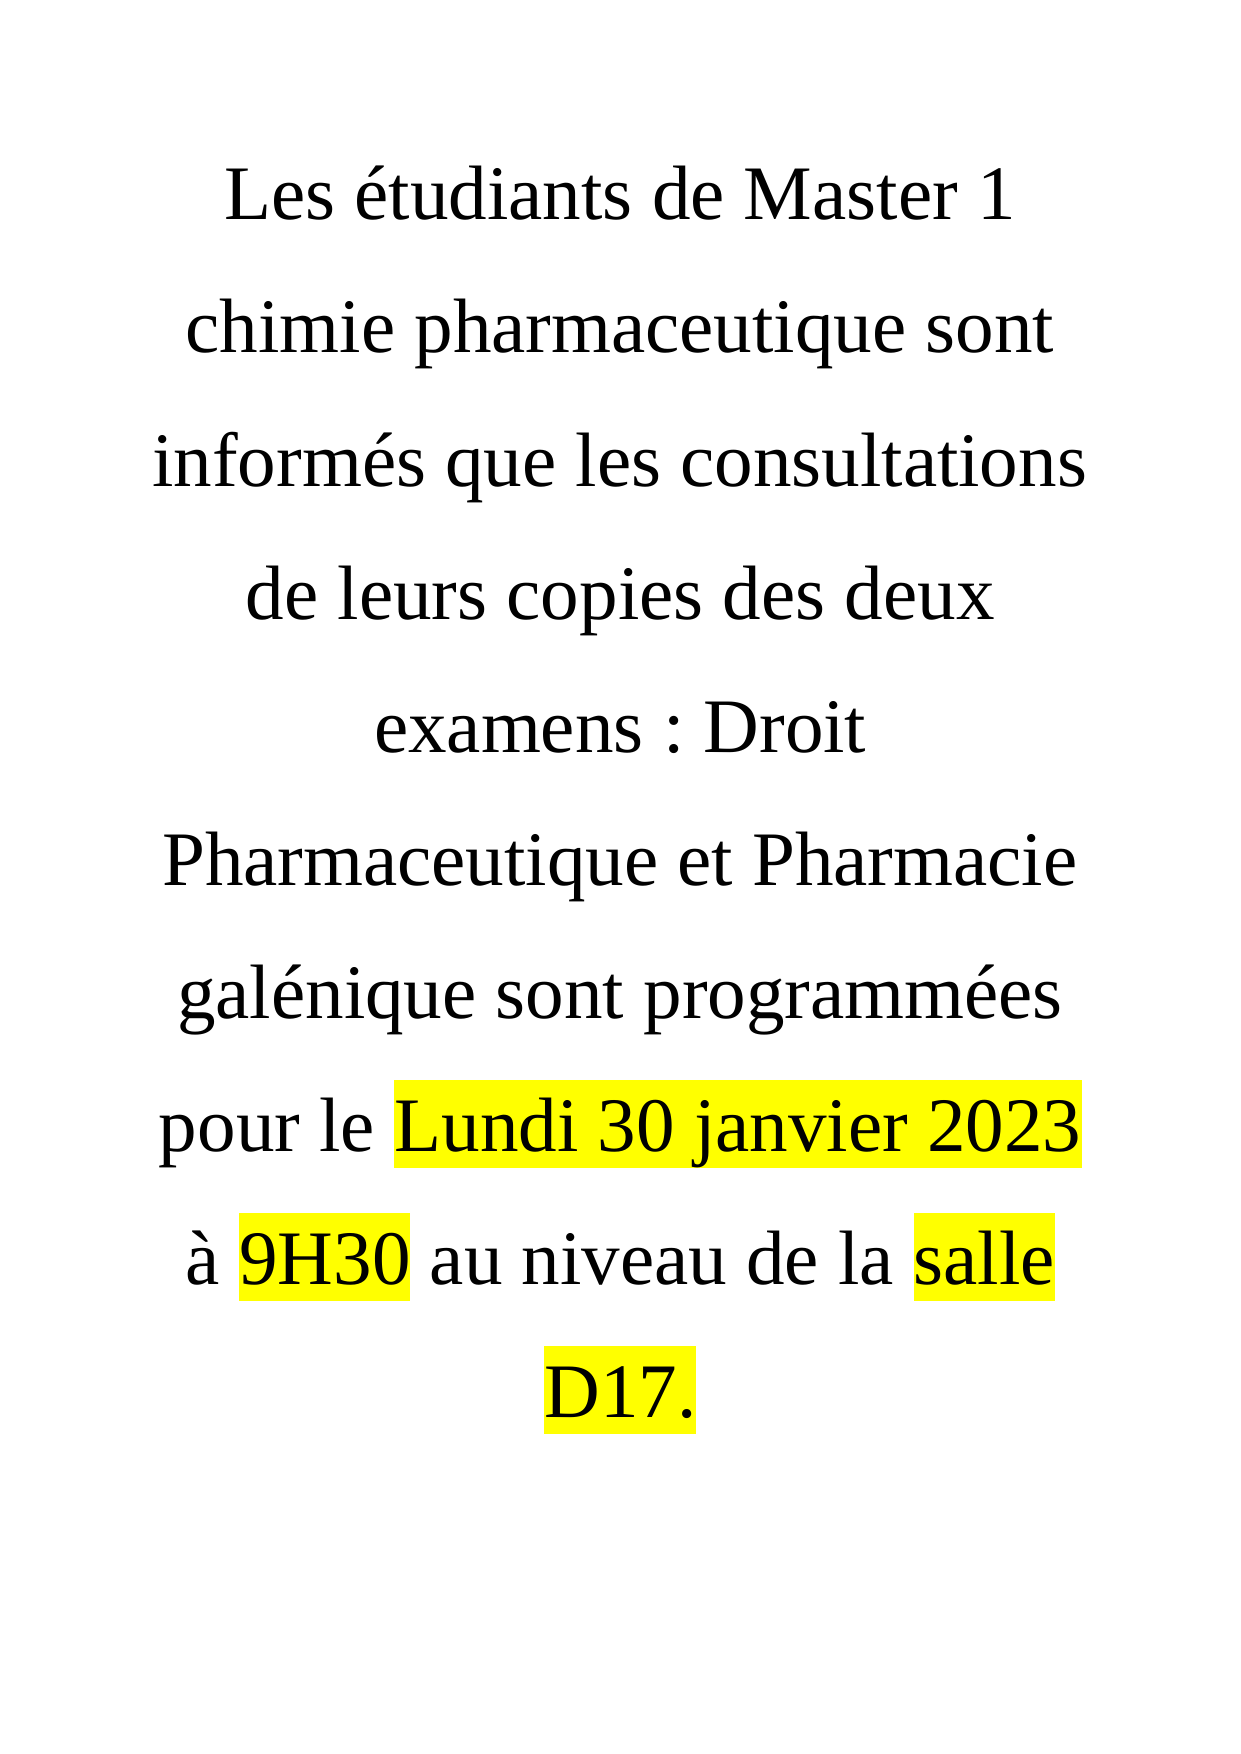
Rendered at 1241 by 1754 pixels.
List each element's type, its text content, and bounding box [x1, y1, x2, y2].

text Les étudiants de Master 1 chimie pharmaceutique sont informés que les consultations de leurs copies des deux examens : Droit Pharmaceutique et Pharmacie galénique sont programmées pour le Lundi 30 janvier 2023 à 9H30 au niveau de la salle D17. [148, 148, 1093, 1434]
